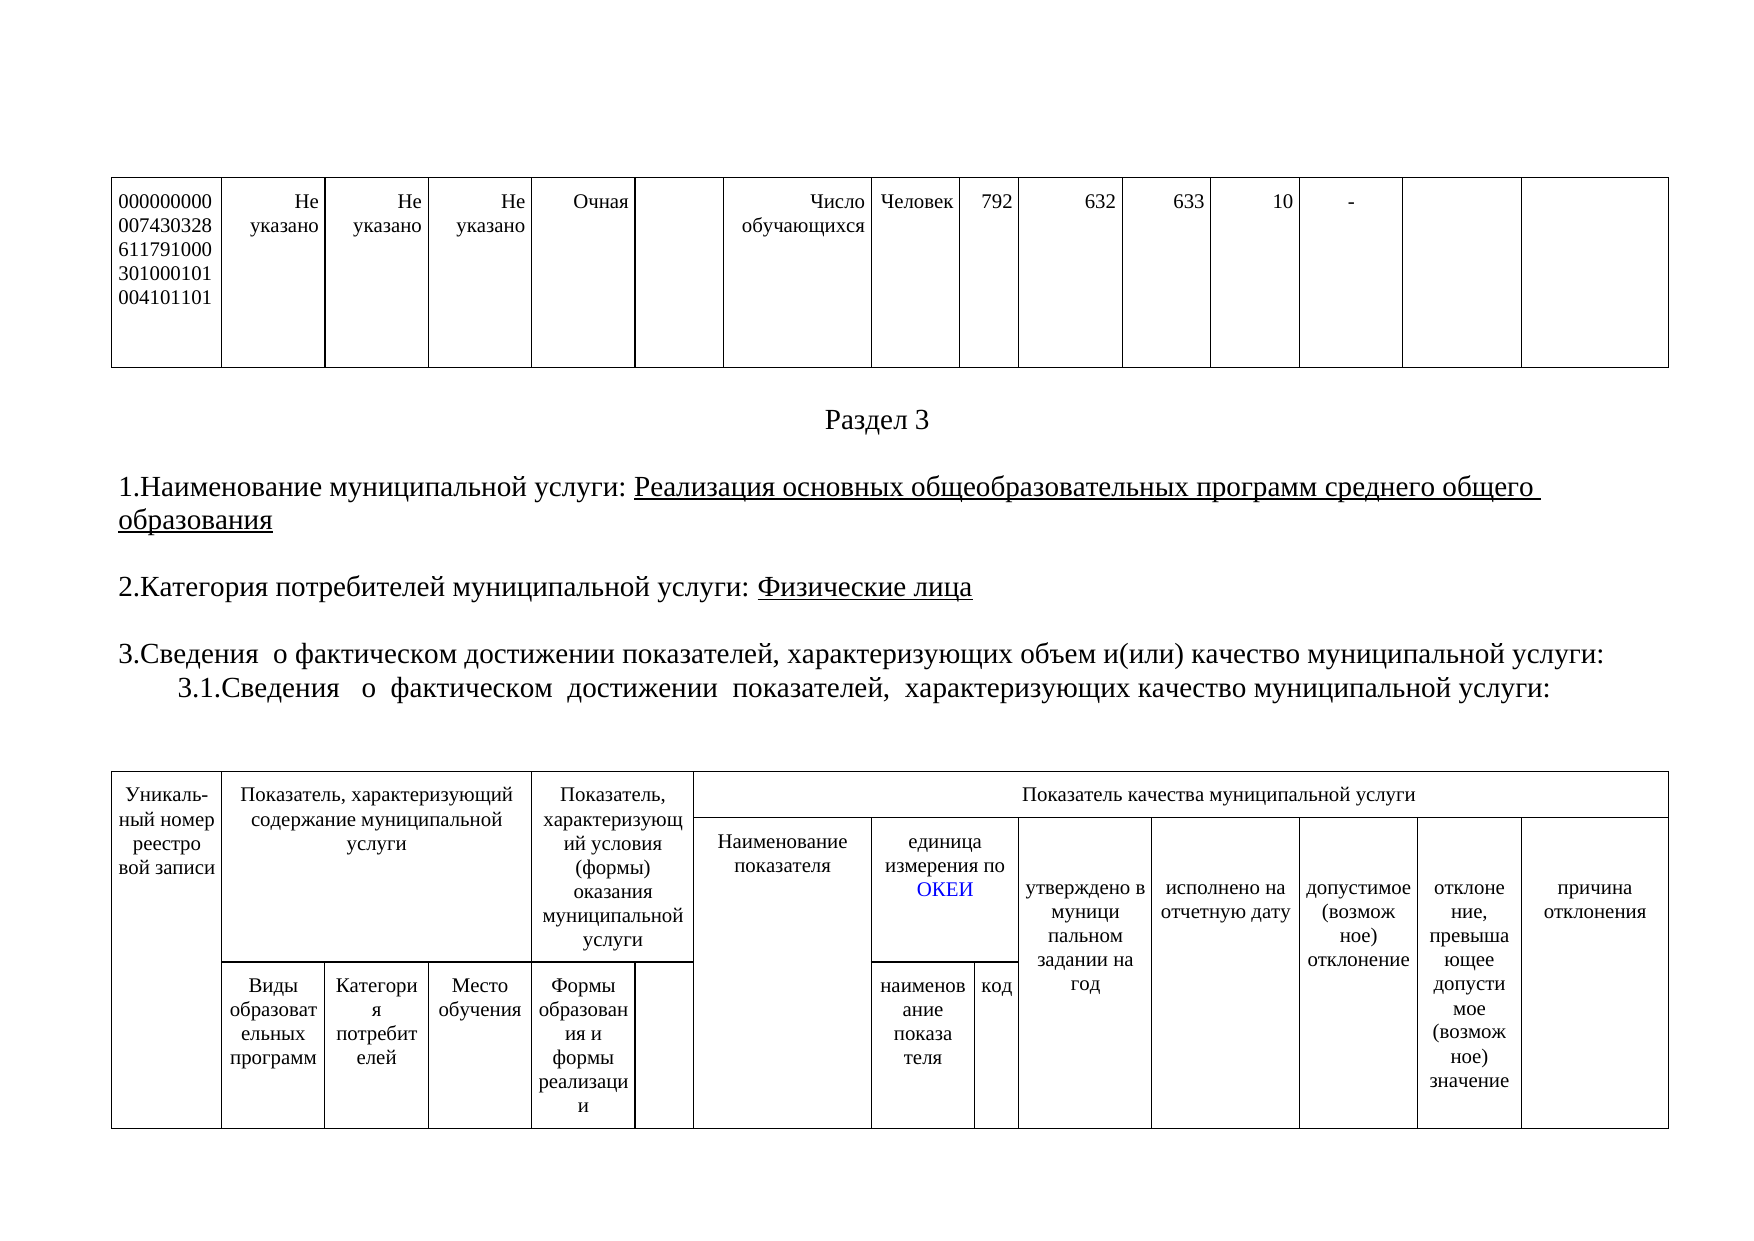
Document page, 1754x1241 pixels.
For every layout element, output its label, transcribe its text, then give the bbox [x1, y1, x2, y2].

table_cell 000000000007430328611791000301000101004101101 [112, 178, 221, 367]
text 1.Наименование муниципальной услуги: Реализация основных общеобразовательных программ среднего общего образования [118, 469, 1636, 536]
table_cell [636, 963, 693, 1128]
text 3.1.Сведения о фактическом достижении показателей, характеризующих качество муниципальной услуги: [118, 670, 1636, 704]
text 2.Категория потребителей муниципальной услуги: Физические лица [118, 569, 1636, 603]
table_cell Не указано [222, 178, 324, 367]
table_cell [636, 178, 723, 367]
table_cell причина отклонения [1522, 864, 1668, 1128]
table_cell Наименование показателя [694, 818, 871, 1128]
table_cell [222, 963, 324, 1128]
table_cell [1152, 818, 1299, 863]
table_cell - [1300, 178, 1402, 367]
table_header Показатель качества муниципальной услуги [694, 772, 1668, 817]
table_cell [1418, 818, 1521, 863]
table_cell [1300, 818, 1417, 863]
table_cell 632 [1019, 178, 1122, 367]
table_cell допустимое (возмож ное) отклонение [1300, 864, 1417, 1128]
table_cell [325, 963, 428, 1128]
table_cell 10 [1211, 178, 1299, 367]
text 3.Сведения о фактическом достижении показателей, характеризующих объем и(или) качество муниципальной услуги: [118, 637, 1636, 670]
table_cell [532, 963, 634, 1128]
table_cell Человек [872, 178, 959, 367]
table_cell 633 [1123, 178, 1210, 367]
table_cell Не указано [429, 178, 531, 367]
table_cell Очная [532, 178, 634, 367]
table_cell Место обучения [429, 963, 531, 1128]
table_cell [1522, 818, 1668, 863]
text Раздел 3 [118, 402, 1636, 435]
table_header Уникаль-ный номер реестро вой записи [112, 772, 221, 1128]
table_cell [1019, 818, 1151, 863]
table_header Показатель, характеризующий условия (формы) оказания муниципальной услуги [532, 772, 693, 961]
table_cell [872, 963, 974, 1128]
table_cell код [975, 963, 1018, 1128]
table_cell Не указано [326, 178, 428, 367]
table_header Показатель, характеризующий содержание муниципальной услуги [222, 772, 531, 961]
table_cell единица измерения по ОКЕИ [872, 818, 1018, 961]
table_cell [1403, 178, 1521, 367]
table_cell Число обучающихся [724, 178, 871, 367]
table_cell исполнено на отчетную дату [1152, 864, 1299, 1128]
table_cell отклоне ние, превыша ющее допусти мое (возмож ное) значение [1418, 864, 1521, 1128]
table_cell утверждено в муници пальном задании на год [1019, 864, 1151, 1128]
table_cell 792 [960, 178, 1018, 367]
table_cell [1522, 178, 1668, 367]
